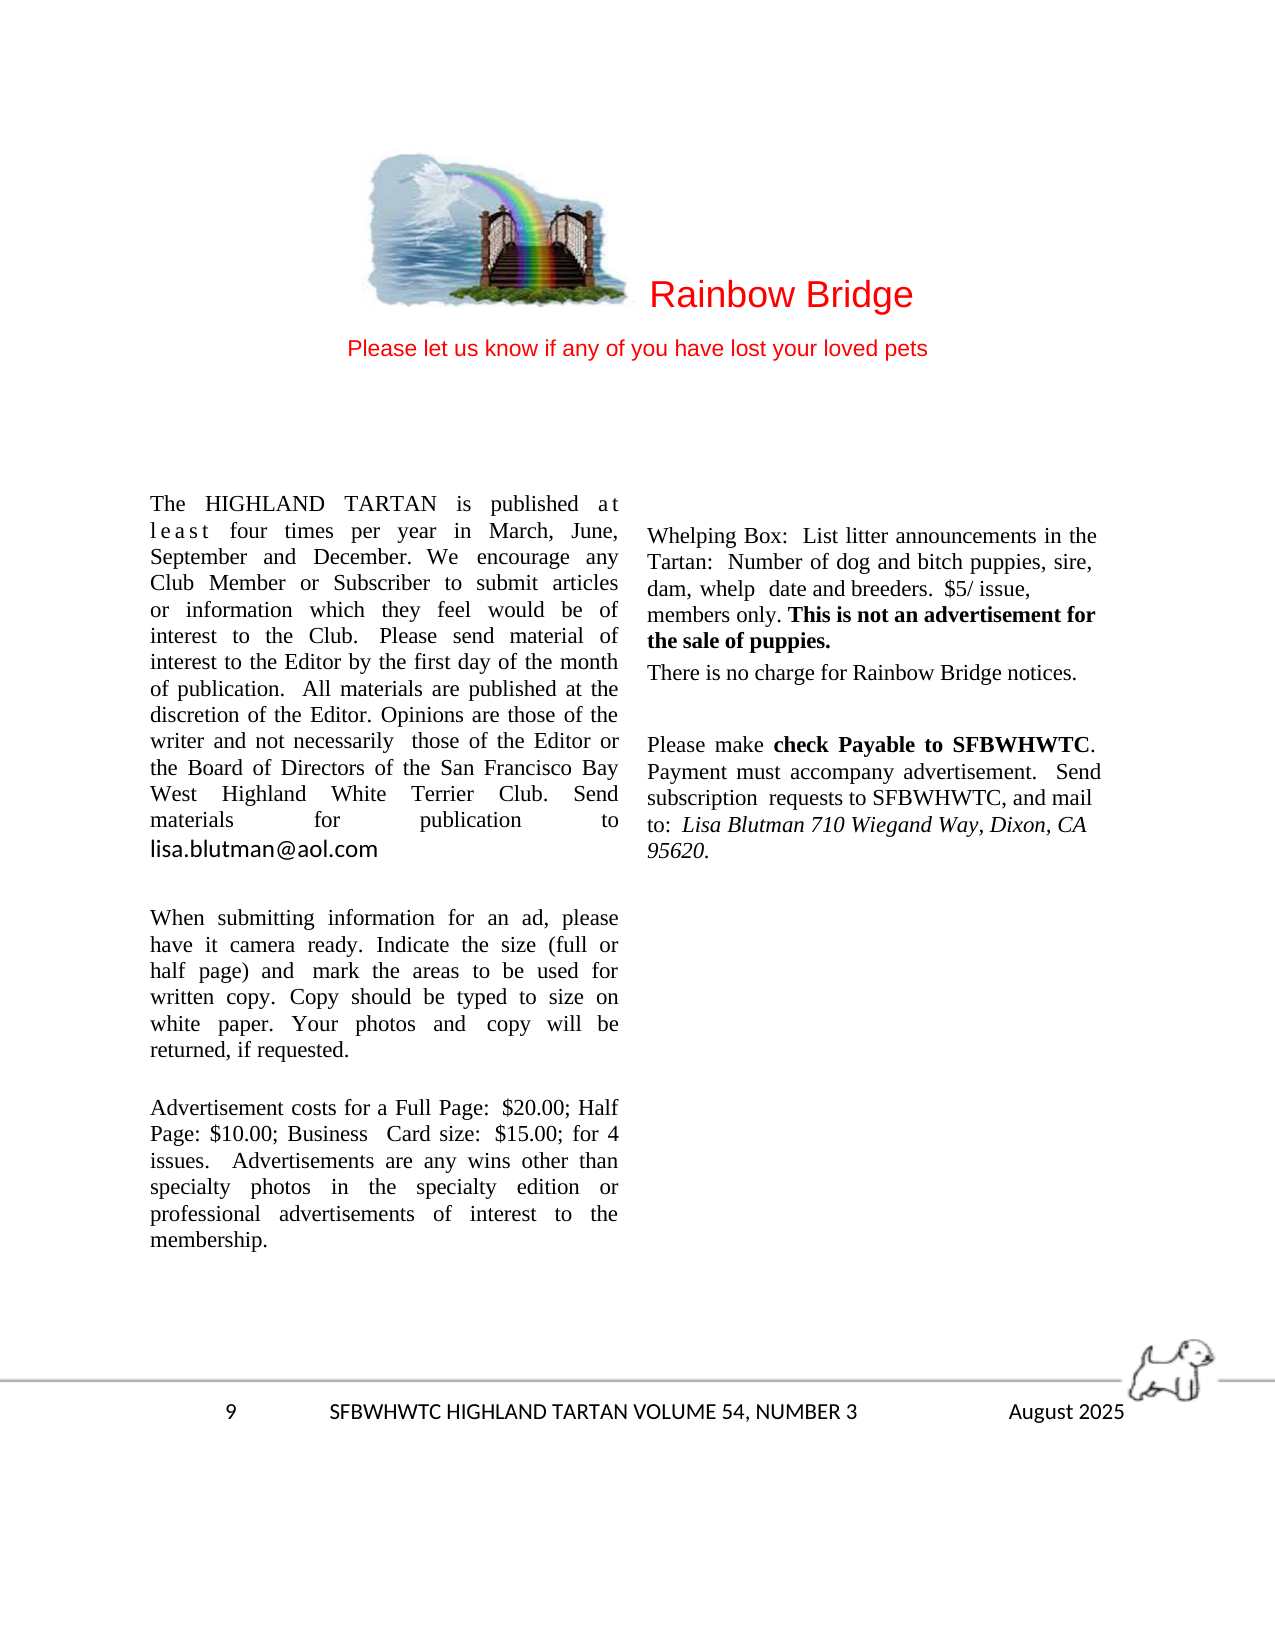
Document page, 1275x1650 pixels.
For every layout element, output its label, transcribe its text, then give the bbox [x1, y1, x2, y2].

text There is no charge for Rainbow Bridge notices. [647, 659, 1116, 685]
text Advertisement costs for a Full Page: $20.00; Half Page: $10.00; Business Card size: $15.00; for 4 issues. Advertisements are any wins other than specialty photos in the specialty edition or professional advertisements of interest to the membership. [150, 1094, 619, 1252]
picture [361, 150, 639, 307]
text Please make check Payable to SFBWHWTC. Payment must accompany advertisement. Send subscription requests to SFBWHWTC, and mail to: Lisa Blutman 710 Wiegand Way, Dixon, CA 95620. [647, 732, 1116, 863]
text The HIGHLAND TARTAN is published at least four times per year in March, June, September and December. We encourage any Club Member or Subscriber to submit articles or information which they feel would be of interest to the Club. Please send material of interest to the Editor by the first day of the month of publication. All materials are published at the discretion of the Editor. Opinions are those of the writer and not necessarily those of the Editor or the Board of Directors of the San Francisco Bay West Highland White Terrier Club. Send materials for publication to lisa.blutman@aol.com [150, 490, 619, 863]
text Please let us know if any of you have lost your loved pets [150, 335, 1125, 361]
text Whelping Box: List litter announcements in the Tartan: Number of dog and bitch puppies, sire, dam, whelp date and breeders. $5/ issue, members only. This is not an advertisement for the sale of puppies. [647, 522, 1116, 654]
text When submitting information for an ad, please have it camera ready. Indicate the size (full or half page) and mark the areas to be used for written copy. Copy should be typed to size on white paper. Your photos and copy will be returned, if requested. [150, 904, 619, 1062]
picture [0, 1333, 1275, 1405]
